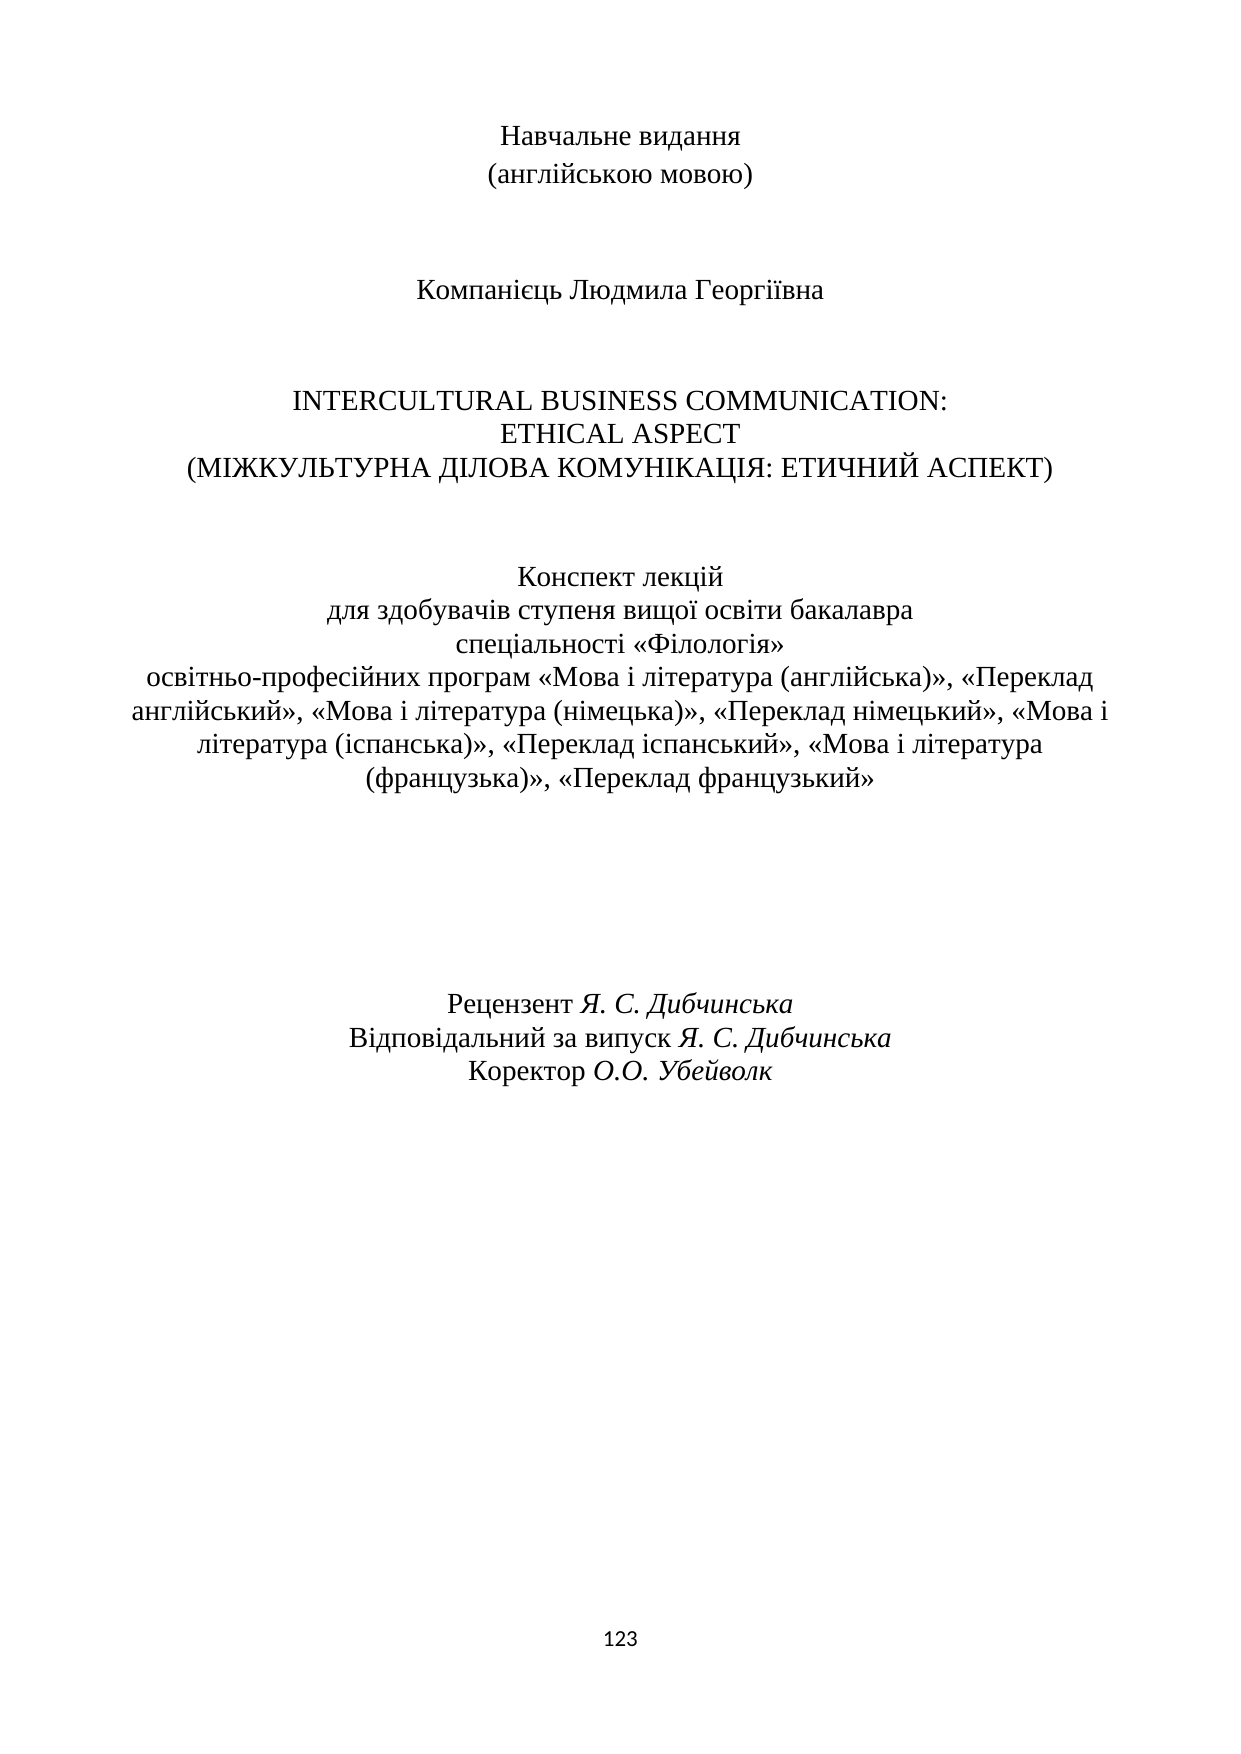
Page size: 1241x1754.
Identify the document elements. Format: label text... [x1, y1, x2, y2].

text (МІЖКУЛЬТУРНА ДІЛОВА КОМУНІКАЦІЯ: ЕТИЧНИЙ АСПЕКТ) [118, 450, 1122, 483]
text Відповідальний за випуск Я. С. Дибчинська [118, 1020, 1122, 1053]
text Рецензент Я. С. Дибчинська [118, 986, 1122, 1020]
text INTERCULTURAL BUSINESS COMMUNICATION: [118, 383, 1122, 416]
text Навчальне видання [118, 118, 1122, 152]
text Компанієць Людмила Георгіївна [118, 272, 1122, 306]
text ETHICAL ASPECT [118, 416, 1122, 450]
text спеціальності «Філологія» [118, 626, 1122, 659]
text (англійською мовою) [118, 157, 1122, 190]
text Конспект лекцій [118, 559, 1122, 592]
text освітньо-професійних програм «Мова і література (англійська)», «Переклад англійський», «Мова і література (німецька)», «Переклад німецький», «Мова і література (іспанська)», «Переклад іспанський», «Мова і література (французька)», «Переклад французький» [118, 659, 1122, 793]
text Коректор О.О. Убейволк [118, 1053, 1122, 1087]
text для здобувачів ступеня вищої освіти бакалавра [118, 592, 1122, 626]
